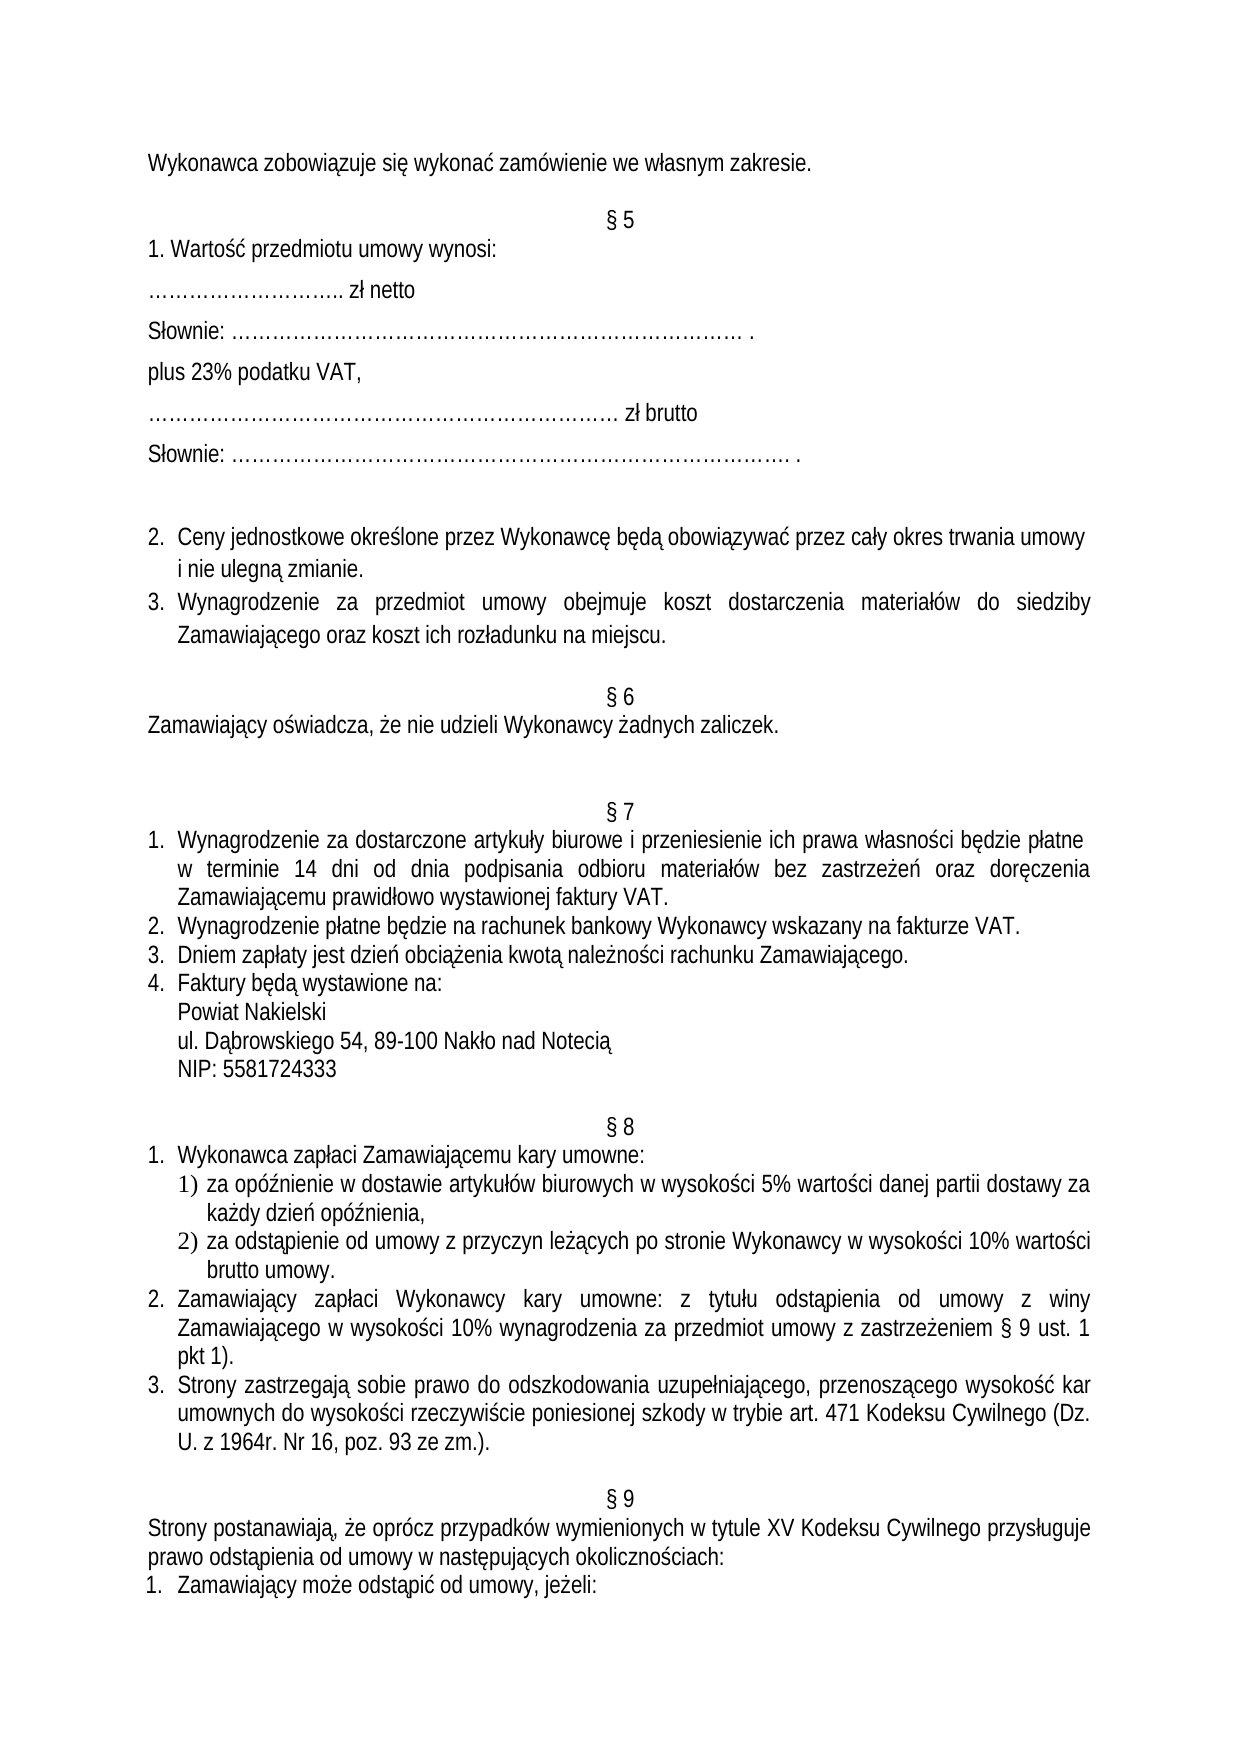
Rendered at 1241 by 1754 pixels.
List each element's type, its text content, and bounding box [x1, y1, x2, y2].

list Wynagrodzenie za przedmiot umowy obejmuje koszt dostarczenia materiałów do siedziby Zamawiającego oraz koszt ich rozładunku na miejscu. [148, 587, 1093, 649]
text NIP: 5581724333 [177, 1054, 1093, 1083]
text § 9 [148, 1484, 1093, 1513]
list za odstąpienie od umowy z przyczyn leżących po stronie Wykonawcy w wysokości 10% wartości brutto umowy. [177, 1226, 1093, 1284]
list Wynagrodzenie za dostarczone artykuły biurowe i przeniesienie ich prawa własności będzie płatne w terminie 14 dni od dnia podpisania odbioru materiałów bez zastrzeżeń oraz doręczenia Zamawiającemu prawidłowo wystawionej faktury VAT. [148, 825, 1093, 911]
list Ceny jednostkowe określone przez Wykonawcę będą obowiązywać przez cały okres trwania umowy i nie ulegną zmianie. [148, 522, 1093, 583]
list Wynagrodzenie płatne będzie na rachunek bankowy Wykonawcy wskazany na fakturze VAT. [148, 911, 1093, 940]
list za opóźnienie w dostawie artykułów biurowych w wysokości 5% wartości danej partii dostawy za każdy dzień opóźnienia, [177, 1169, 1093, 1226]
list Faktury będą wystawione na: [148, 968, 1093, 997]
list Strony zastrzegają sobie prawo do odszkodowania uzupełniającego, przenoszącego wysokość kar umownych do wysokości rzeczywiście poniesionej szkody w trybie art. 471 Kodeksu Cywilnego (Dz. U. z 1964r. Nr 16, poz. 93 ze zm.). [148, 1370, 1093, 1456]
text Słownie: ………………………………………………………………… . [148, 316, 1093, 344]
text ul. Dąbrowskiego 54, 89-100 Nakło nad Notecią [177, 1026, 1093, 1054]
text § 7 [148, 796, 1093, 825]
text § 5 [148, 205, 1093, 233]
list Zamawiający zapłaci Wykonawcy kary umowne: z tytułu odstąpienia od umowy z winy Zamawiającego w wysokości 10% wynagrodzenia za przedmiot umowy z zastrzeżeniem § 9 ust. 1 pkt 1). [148, 1284, 1093, 1370]
text § 8 [148, 1112, 1093, 1140]
text ……………………….. zł netto [148, 275, 1093, 303]
text plus 23% podatku VAT, [148, 357, 1093, 386]
text § 6 [148, 682, 1093, 711]
text Strony postanawiają, że oprócz przypadków wymienionych w tytule XV Kodeksu Cywilnego przysługuje prawo odstąpienia od umowy w następujących okolicznościach: [148, 1513, 1093, 1570]
text Zamawiający oświadcza, że nie udzieli Wykonawcy żadnych zaliczek. [148, 711, 1093, 739]
text 1. Wartość przedmiotu umowy wynosi: [148, 233, 1093, 262]
text Wykonawca zobowiązuje się wykonać zamówienie we własnym zakresie. [148, 148, 1093, 176]
list Zamawiający może odstąpić od umowy, jeżeli: [162, 1570, 1093, 1599]
list Dniem zapłaty jest dzień obciążenia kwotą należności rachunku Zamawiającego. [148, 940, 1093, 968]
text Powiat Nakielski [177, 997, 1093, 1026]
text …………………………………………………………… zł brutto [148, 398, 1093, 427]
list Wykonawca zapłaci Zamawiającemu kary umowne: [148, 1140, 1093, 1169]
text Słownie: ………………………………………………………………………. . [148, 439, 1093, 468]
